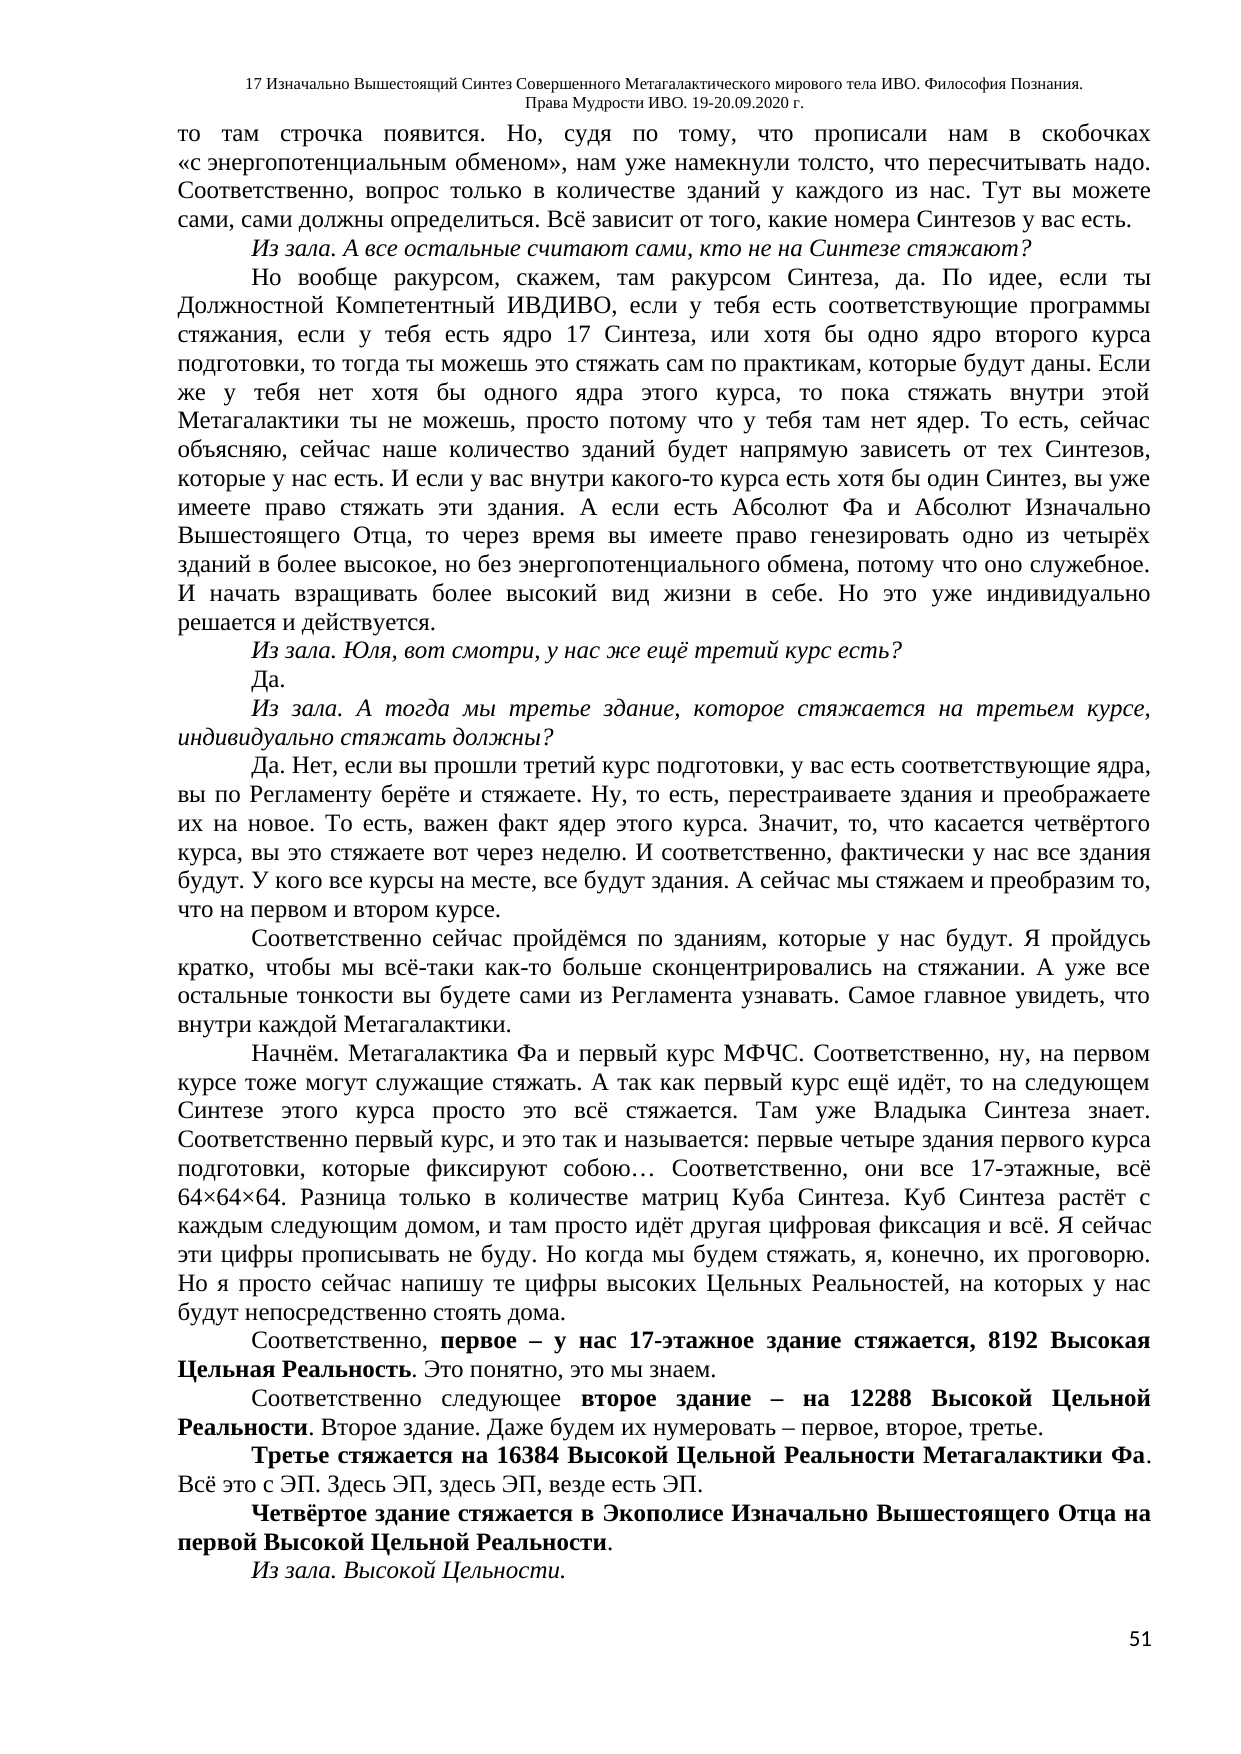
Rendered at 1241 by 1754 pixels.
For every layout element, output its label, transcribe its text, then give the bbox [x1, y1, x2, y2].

text Из зала. Высокой Цельности. [177, 1556, 1152, 1584]
text Да. [177, 664, 1152, 693]
text Начнём. Метагалактика Фа и первый курс МФЧС. Соответственно, ну, на первом курсе тоже могут служащие стяжать. А так как первый курс ещё идёт, то на следующем Синтезе этого курса просто это всё стяжается. Там уже Владыка Синтеза знает. Соответственно первый курс, и это так и называется: первые четыре здания первого курса подготовки, которые фиксируют собою… Соответственно, они все 17-этажные, всё 64×64×64. Разница только в количестве матриц Куба Синтеза. Куб Синтеза растёт с каждым следующим домом, и там просто идёт другая цифровая фиксация и всё. Я сейчас эти цифры прописывать не буду. Но когда мы будем стяжать, я, конечно, их проговорю. Но я просто сейчас напишу те цифры высоких Цельных Реальностей, на которых у нас будут непосредственно стоять дома. [177, 1038, 1152, 1326]
text Из зала. А тогда мы третье здание, которое стяжается на третьем курсе, индивидуально стяжать должны? [177, 693, 1152, 751]
text Соответственно следующее второе здание – на 12288 Высокой Цельной Реальности. Второе здание. Даже будем их нумеровать – первое, второе, третье. [177, 1383, 1152, 1441]
text Соответственно сейчас пройдёмся по зданиям, которые у нас будут. Я пройдусь кратко, чтобы мы всё-таки как-то больше сконцентрировались на стяжании. А уже все остальные тонкости вы будете сами из Регламента узнавать. Самое главное увидеть, что внутри каждой Метагалактики. [177, 923, 1152, 1038]
text Четвёртое здание стяжается в Экополисе Изначально Вышестоящего Отца на первой Высокой Цельной Реальности. [177, 1498, 1152, 1556]
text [177, 118, 1152, 233]
text Соответственно, первое – у нас 17-этажное здание стяжается, 8192 Высокая Цельная Реальность. Это понятно, это мы знаем. [177, 1326, 1152, 1383]
text Но вообще ракурсом, скажем, там ракурсом Синтеза, да. По идее, если ты Должностной Компетентный ИВДИВО, если у тебя есть соответствующие программы стяжания, если у тебя есть ядро 17 Синтеза, или хотя бы одно ядро второго курса подготовки, то тогда ты можешь это стяжать сам по практикам, которые будут даны. Если же у тебя нет хотя бы одного ядра этого курса, то пока стяжать внутри этой Метагалактики ты не можешь, просто потому что у тебя там нет ядер. То есть, сейчас объясняю, сейчас наше количество зданий будет напрямую зависеть от тех Синтезов, которые у нас есть. И если у вас внутри какого-то курса есть хотя бы один Синтез, вы уже имеете право стяжать эти здания. А если есть Абсолют Фа и Абсолют Изначально Вышестоящего Отца, то через время вы имеете право генезировать одно из четырёх зданий в более высокое, но без энергопотенциального обмена, потому что оно служебное. И начать взращивать более высокий вид жизни в себе. Но это уже индивидуально решается и действуется. [177, 262, 1152, 636]
text Да. Нет, если вы прошли третий курс подготовки, у вас есть соответствующие ядра, вы по Регламенту берёте и стяжаете. Ну, то есть, перестраиваете здания и преображаете их на новое. То есть, важен факт ядер этого курса. Значит, то, что касается четвёртого курса, вы это стяжаете вот через неделю. И соответственно, фактически у нас все здания будут. У кого все курсы на месте, все будут здания. А сейчас мы стяжаем и преобразим то, что на первом и втором курсе. [177, 751, 1152, 923]
text Из зала. А все остальные считают сами, кто не на Синтезе стяжают? [177, 233, 1152, 262]
text Из зала. Юля, вот смотри, у нас же ещё третий курс есть? [177, 636, 1152, 664]
text Третье стяжается на 16384 Высокой Цельной Реальности Метагалактики Фа. Всё это с ЭП. Здесь ЭП, здесь ЭП, везде есть ЭП. [177, 1441, 1152, 1498]
